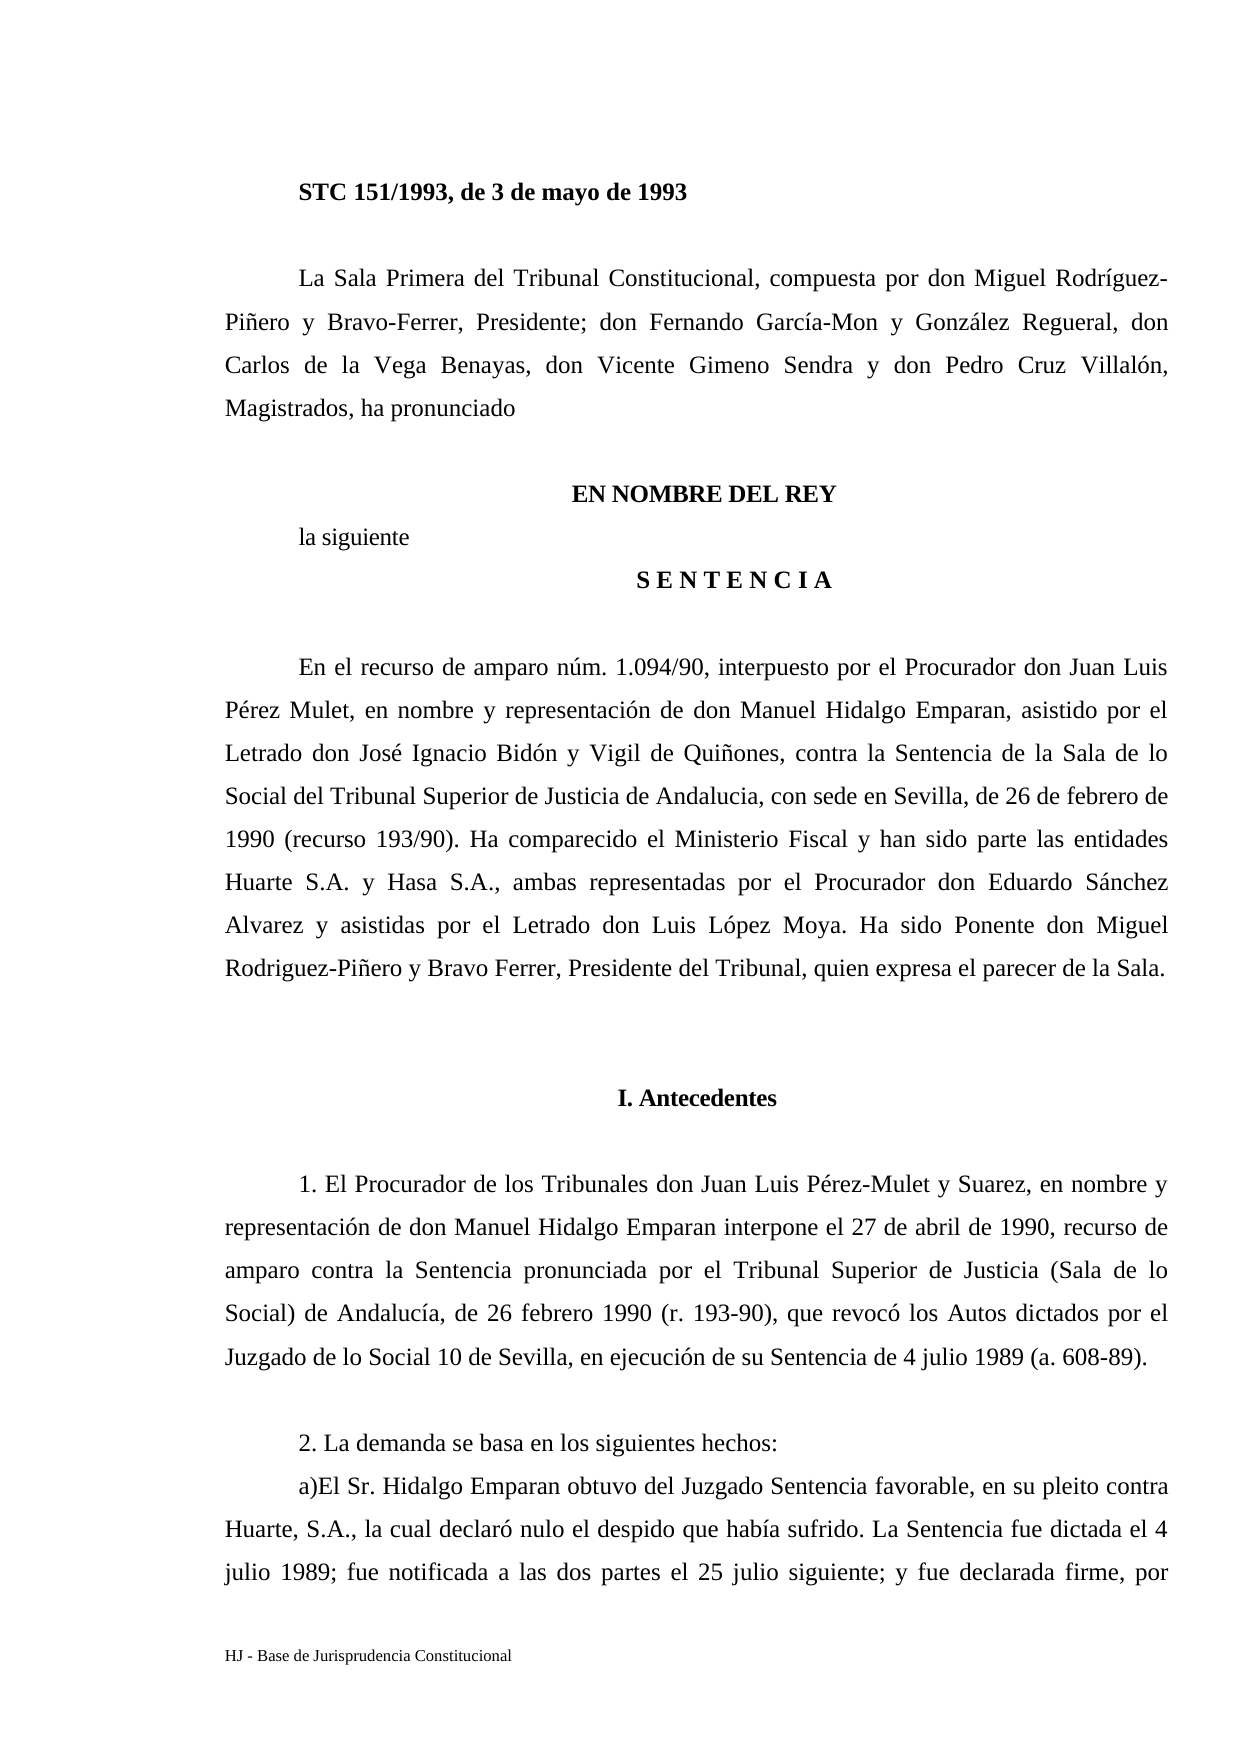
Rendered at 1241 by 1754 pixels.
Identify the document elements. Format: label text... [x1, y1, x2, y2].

text STC 151/1993, de 3 de mayo de 1993 [224, 177, 1169, 206]
text I. Antecedentes [224, 1083, 1169, 1112]
text 1. El Procurador de los Tribunales don Juan Luis Pérez-Mulet y Suarez, en nombre y representación de don Manuel Hidalgo Emparan interpone el 27 de abril de 1990, recurso de amparo contra la Sentencia pronunciada por el Tribunal Superior de Justicia (Sala de lo Social) de Andalucía, de 26 febrero 1990 (r. 193-90), que revocó los Autos dictados por el Juzgado de lo Social 10 de Sevilla, en ejecución de su Sentencia de 4 julio 1989 (a. 608-89). [224, 1169, 1169, 1370]
text EN NOMBRE DEL REY [224, 479, 1110, 508]
text la siguiente [224, 522, 1110, 551]
text S E N T E N C I A [224, 565, 1169, 594]
text La Sala Primera del Tribunal Constitucional, compuesta por don Miguel Rodríguez-Piñero y Bravo-Ferrer, Presidente; don Fernando García-Mon y González Regueral, don Carlos de la Vega Benayas, don Vicente Gimeno Sendra y don Pedro Cruz Villalón, Magistrados, ha pronunciado [224, 263, 1169, 422]
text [224, 1471, 1169, 1586]
text 2. La demanda se basa en los siguientes hechos: [224, 1428, 1169, 1457]
text En el recurso de amparo núm. 1.094/90, interpuesto por el Procurador don Juan Luis Pérez Mulet, en nombre y representación de don Manuel Hidalgo Emparan, asistido por el Letrado don José Ignacio Bidón y Vigil de Quiñones, contra la Sentencia de la Sala de lo Social del Tribunal Superior de Justicia de Andalucia, con sede en Sevilla, de 26 de febrero de 1990 (recurso 193/90). Ha comparecido el Ministerio Fiscal y han sido parte las entidades Huarte S.A. y Hasa S.A., ambas representadas por el Procurador don Eduardo Sánchez Alvarez y asistidas por el Letrado don Luis López Moya. Ha sido Ponente don Miguel Rodriguez-Piñero y Bravo Ferrer, Presidente del Tribunal, quien expresa el parecer de la Sala. [224, 652, 1169, 982]
